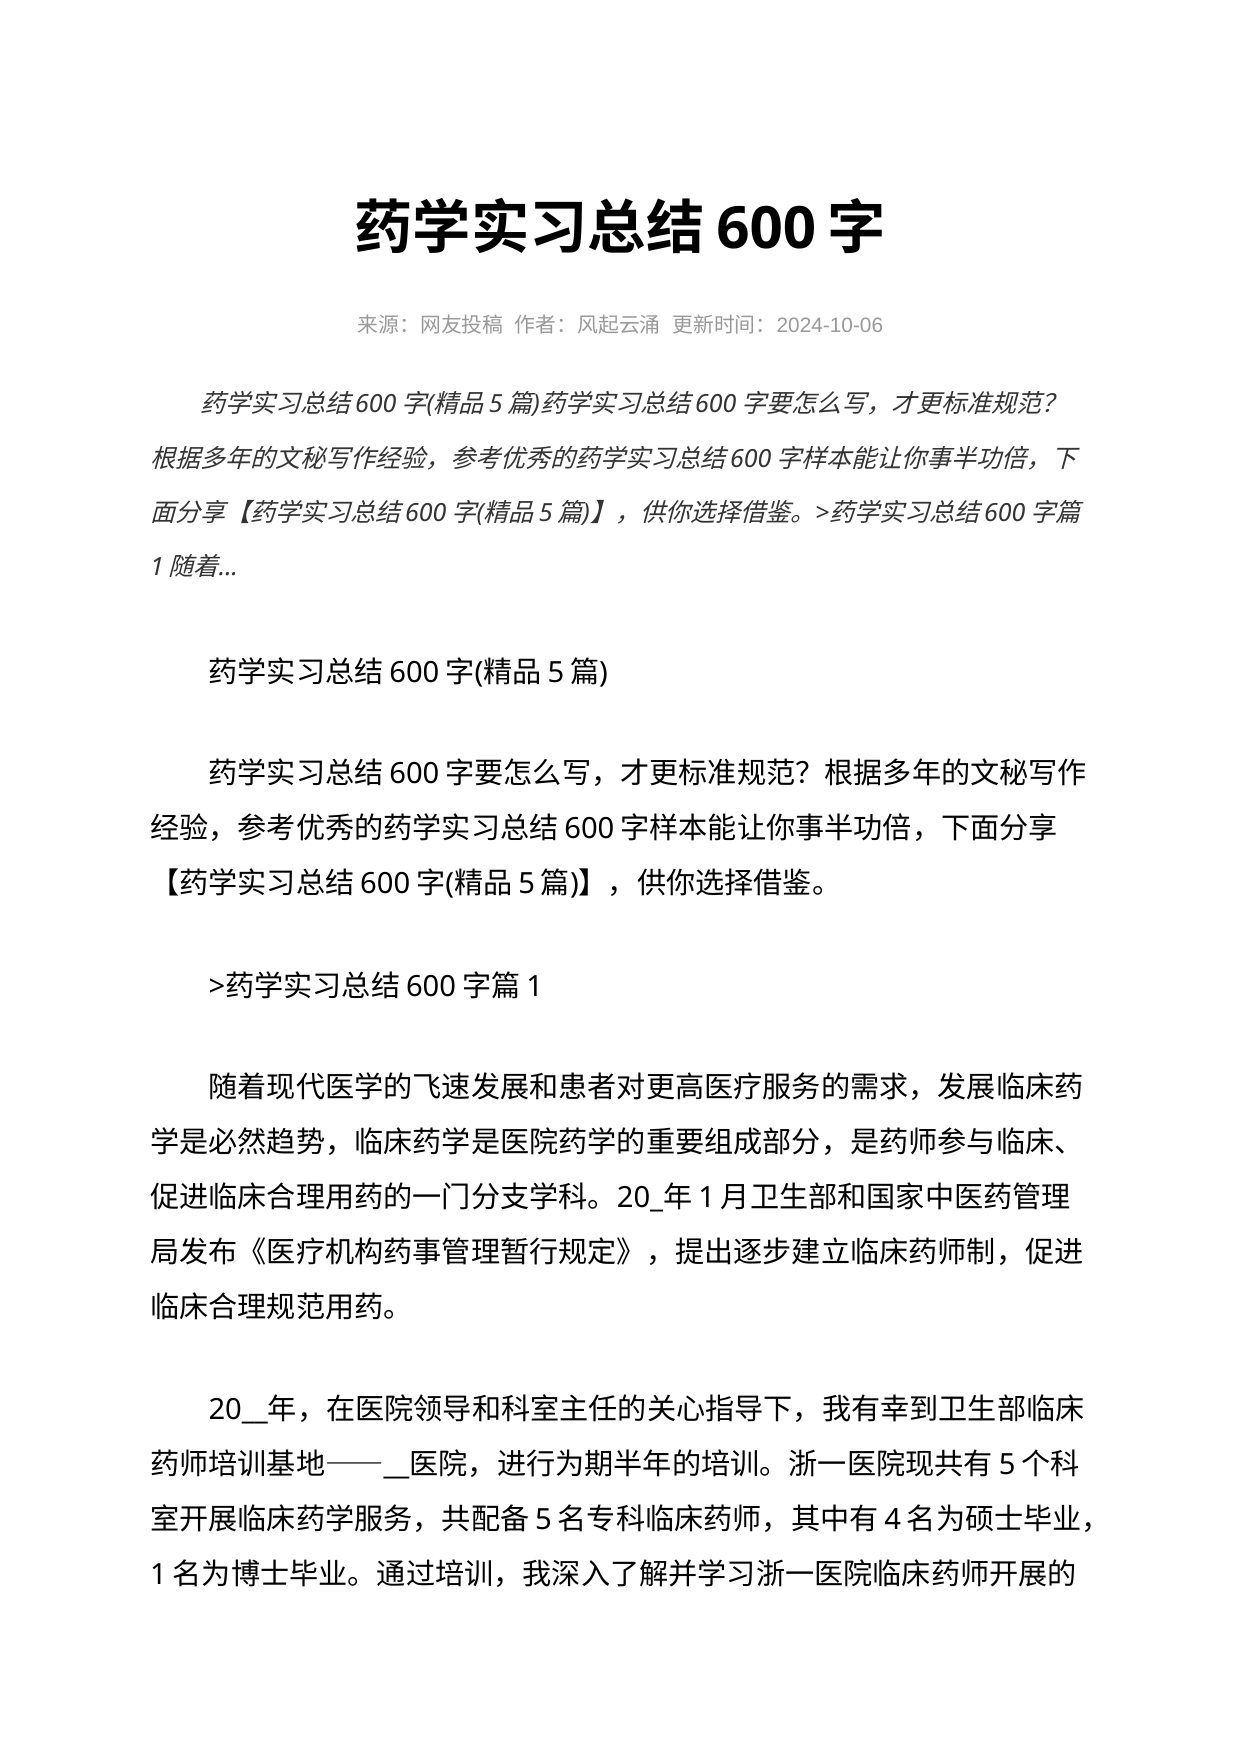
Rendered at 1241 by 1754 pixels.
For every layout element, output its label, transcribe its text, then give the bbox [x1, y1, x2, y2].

text 来源：网友投稿 作者：风起云涌 更新时间：2024-10-06 [150, 313, 1090, 337]
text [150, 1386, 1090, 1593]
text >药学实习总结600字篇1 [150, 962, 1090, 1004]
text 药学实习总结600字要怎么写，才更标准规范？根据多年的文秘写作经验，参考优秀的药学实习总结600字样本能让你事半功倍，下面分享【药学实习总结600字(精品5篇)】，供你选择借鉴。 [150, 750, 1090, 902]
text 随着现代医学的飞速发展和患者对更高医疗服务的需求，发展临床药学是必然趋势，临床药学是医院药学的重要组成部分，是药师参与临床、促进临床合理用药的一门分支学科。20_年1月卫生部和国家中医药管理局发布《医疗机构药事管理暂行规定》，提出逐步建立临床药师制，促进临床合理规范用药。 [150, 1064, 1090, 1326]
text 药学实习总结600字(精品5篇)药学实习总结600字要怎么写，才更标准规范？根据多年的文秘写作经验，参考优秀的药学实习总结600字样本能让你事半功倍，下面分享【药学实习总结600字(精品5篇)】，供你选择借鉴。>药学实习总结600字篇1随着... [150, 384, 1090, 583]
subtitle 药学实习总结600字 [150, 181, 1090, 266]
text 药学实习总结600字(精品5篇) [150, 648, 1090, 691]
